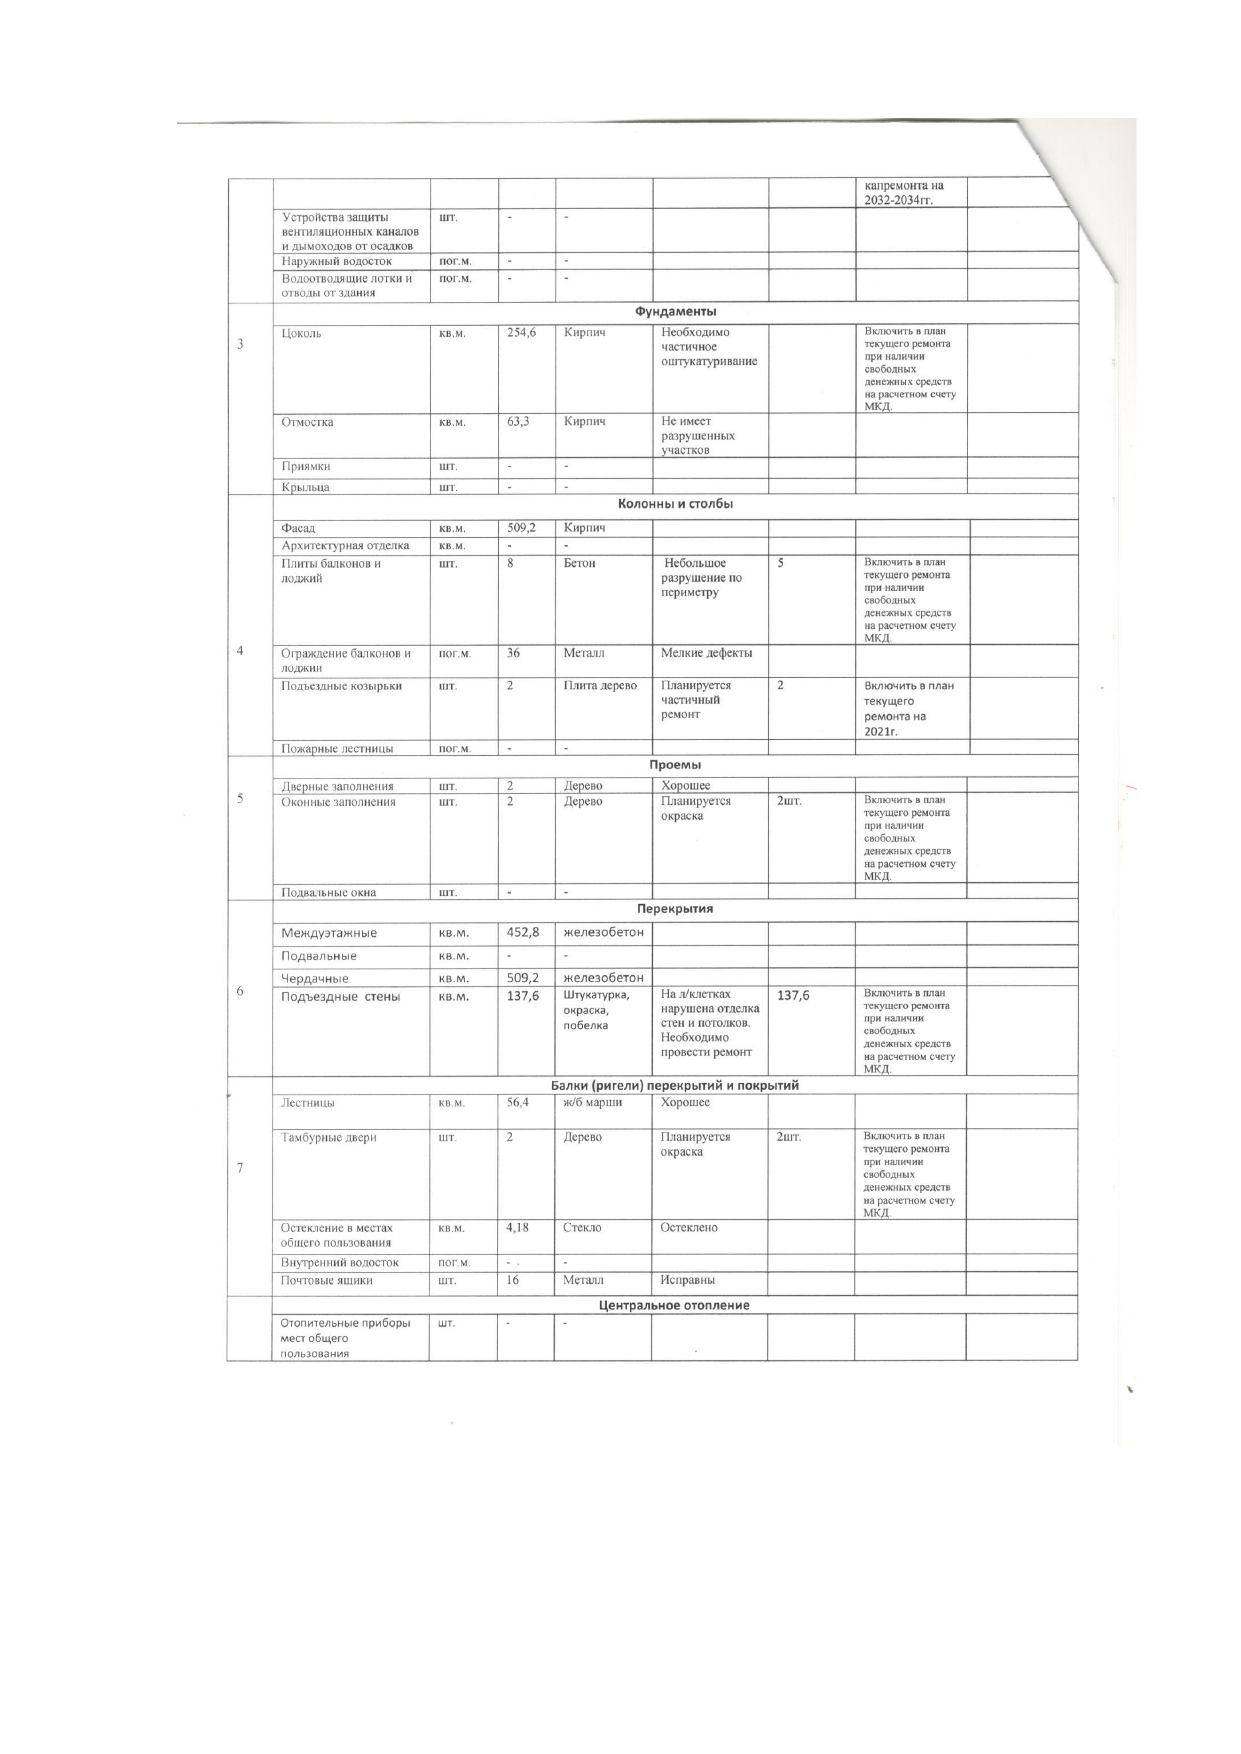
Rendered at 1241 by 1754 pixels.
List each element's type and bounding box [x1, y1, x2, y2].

picture [177, 118, 1151, 1459]
